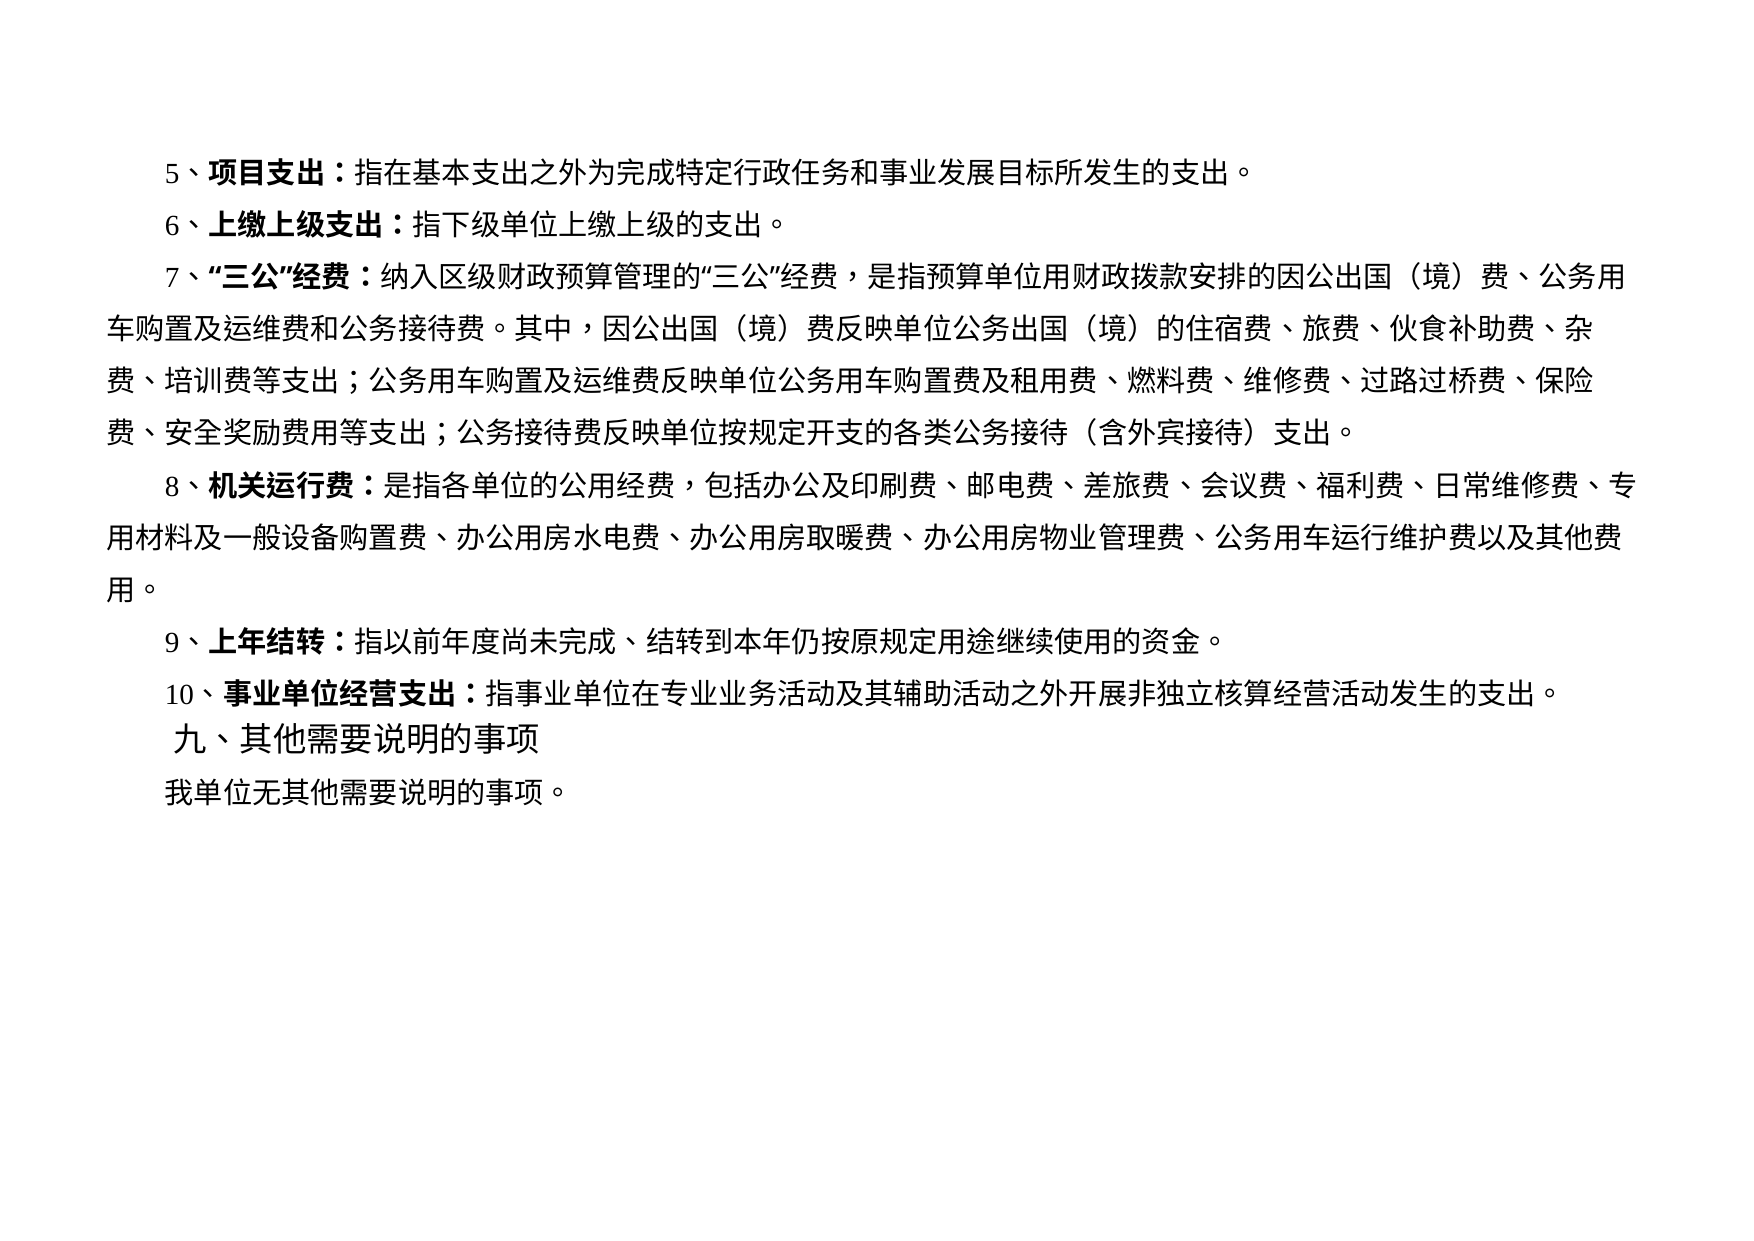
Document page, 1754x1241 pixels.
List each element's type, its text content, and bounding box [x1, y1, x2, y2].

text 9、上年结转：指以前年度尚未完成、结转到本年仍按原规定用途继续使用的资金。 [106, 611, 1648, 663]
text 5、项目支出：指在基本支出之外为完成特定行政任务和事业发展目标所发生的支出。 [106, 142, 1648, 194]
text 6、上缴上级支出：指下级单位上缴上级的支出。 [106, 194, 1648, 246]
text 7、“三公”经费：纳入区级财政预算管理的“三公”经费，是指预算单位用财政拨款安排的因公出国（境）费、公务用车购置及运维费和公务接待费。其中，因公出国（境）费反映单位公务出国（境）的住宿费、旅费、伙食补助费、杂费、培训费等支出；公务用车购置及运维费反映单位公务用车购置费及租用费、燃料费、维修费、过路过桥费、保险费、安全奖励费用等支出；公务接待费反映单位按规定开支的各类公务接待（含外宾接待）支出。 [106, 246, 1648, 454]
text 九、其他需要说明的事项 [106, 716, 1648, 761]
text 我单位无其他需要说明的事项。 [106, 762, 1648, 814]
text 8、机关运行费：是指各单位的公用经费，包括办公及印刷费、邮电费、差旅费、会议费、福利费、日常维修费、专用材料及一般设备购置费、办公用房水电费、办公用房取暖费、办公用房物业管理费、公务用车运行维护费以及其他费用。 [106, 454, 1648, 611]
text 10、事业单位经营支出：指事业单位在专业业务活动及其辅助活动之外开展非独立核算经营活动发生的支出。 [106, 663, 1648, 715]
